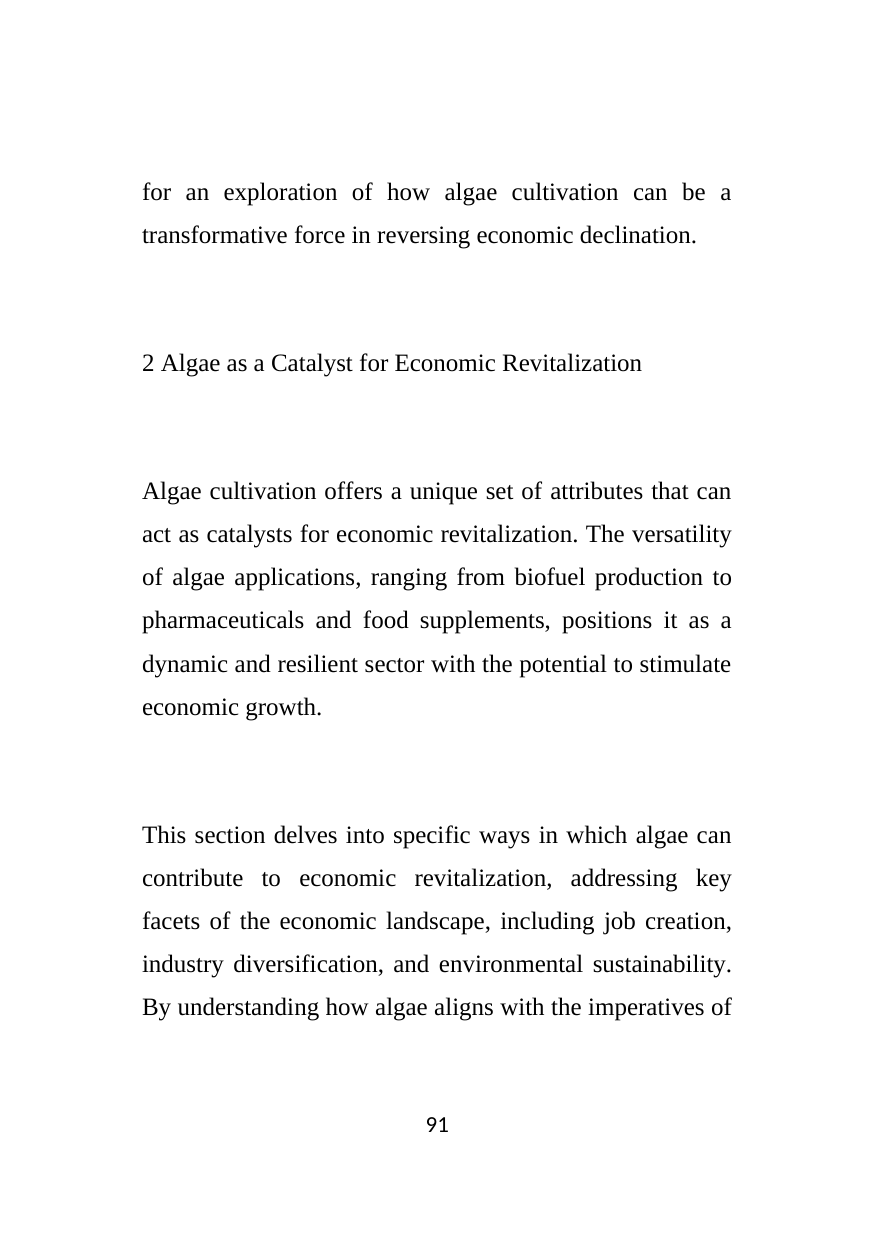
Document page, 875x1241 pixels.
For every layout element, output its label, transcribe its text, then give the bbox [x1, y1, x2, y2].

text 2 Algae as a Catalyst for Economic Revitalization [142, 348, 732, 377]
text Algae cultivation offers a unique set of attributes that can act as catalysts for economic revitalization. The versatility of algae applications, ranging from biofuel production to pharmaceuticals and food supplements, positions it as a dynamic and resilient sector with the potential to stimulate economic growth. [142, 476, 732, 721]
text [142, 177, 732, 249]
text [142, 820, 732, 1021]
